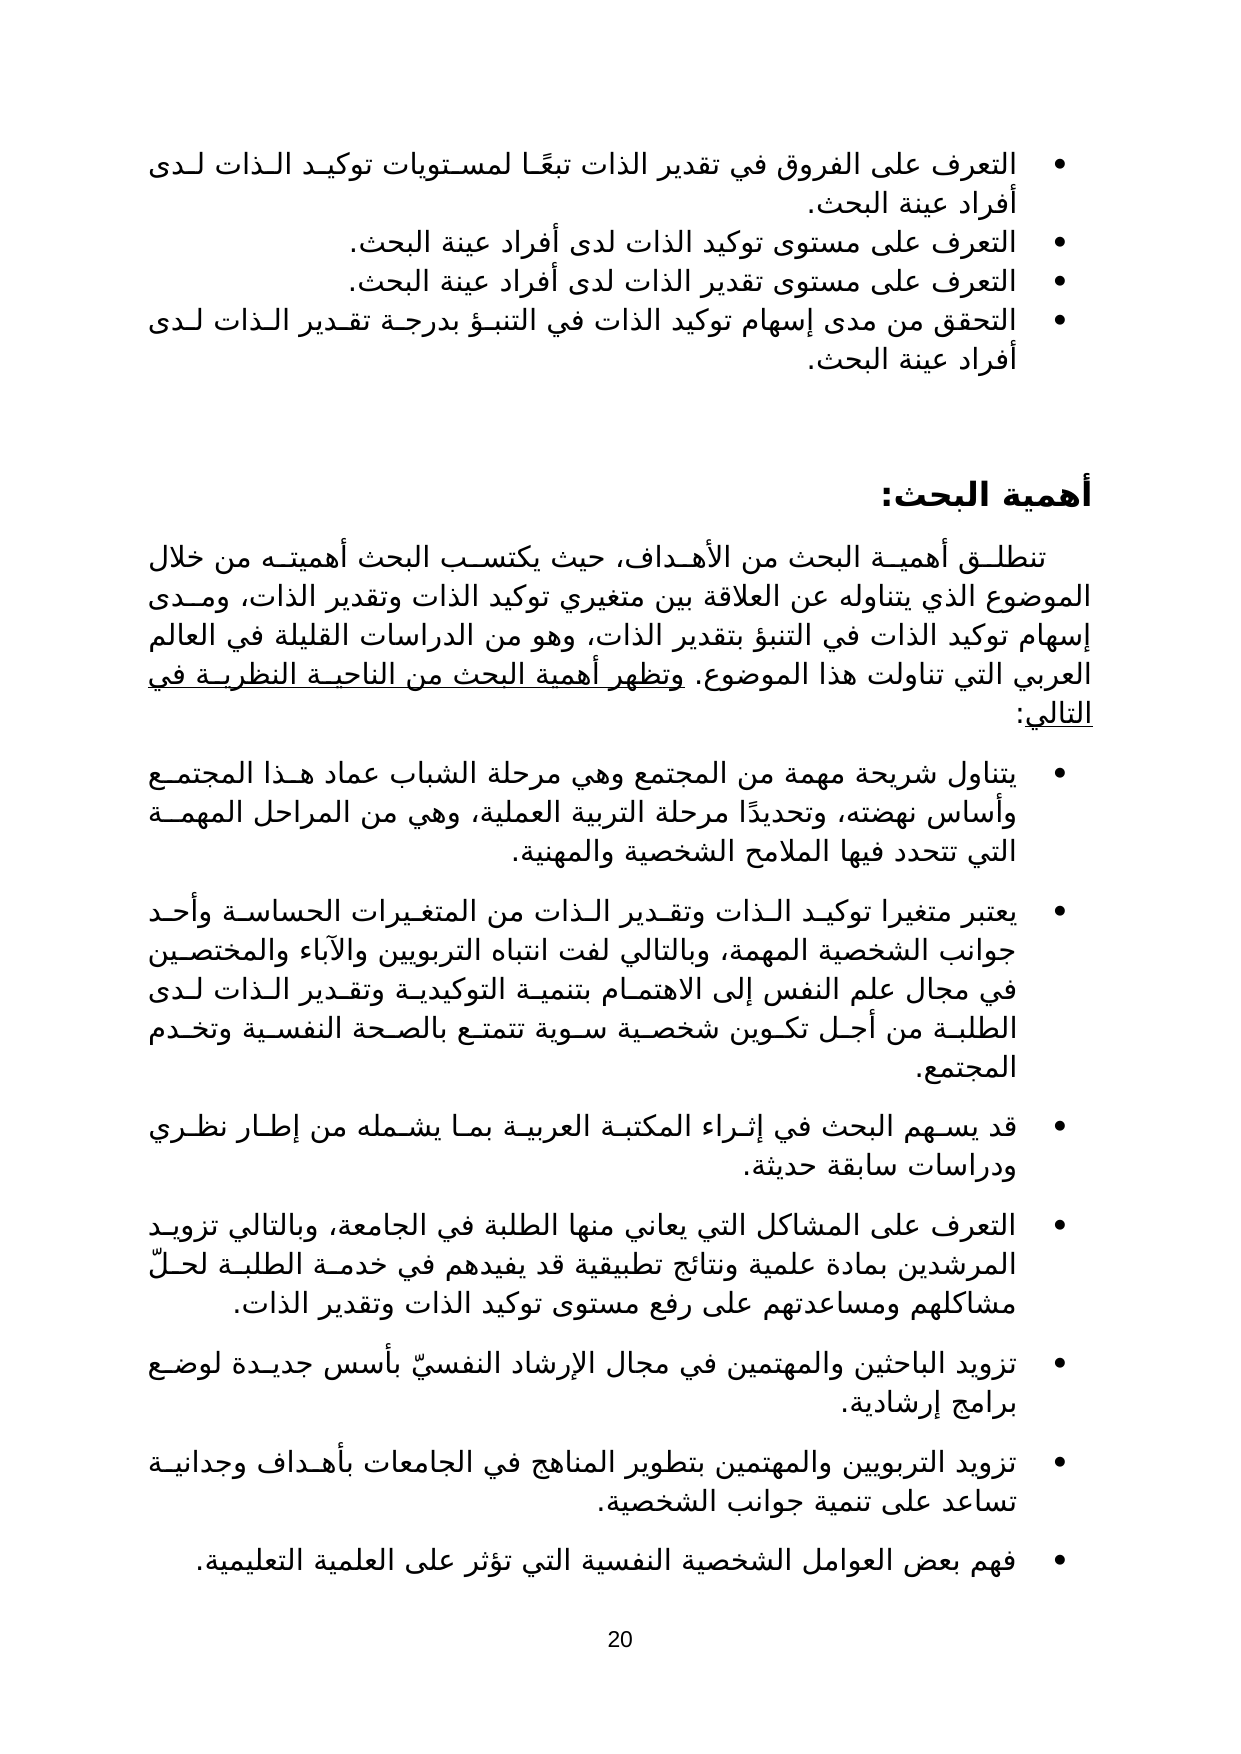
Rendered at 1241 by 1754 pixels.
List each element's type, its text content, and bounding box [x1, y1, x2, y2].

list التحقق من مدى إسهام توكيد الذات في التنبؤ بدرجة تقدير الذات لدى أفراد عينة البحث. [148, 303, 1055, 376]
list فهم بعض العوامل الشخصية النفسية التي تؤثر على العلمية التعليمية. [148, 1544, 1055, 1578]
list التعرف على الفروق في تقدير الذات تبعًا لمستويات توكيد الذات لدى أفراد عينة البحث. [148, 148, 1055, 221]
text أهمية البحث: [148, 475, 1092, 514]
list قد يسهم البحث في إثراء المكتبة العربية بما يشمله من إطار نظري ودراسات سابقة حديثة. [148, 1110, 1055, 1183]
list يتناول شريحة مهمة من المجتمع وهي مرحلة الشباب عماد هذا المجتمع وأساس نهضته، وتحديدًا مرحلة التربية العملية، وهي من المراحل المهمة التي تتحدد فيها الملامح الشخصية والمهنية. [148, 756, 1055, 868]
text تنطلق أهمية البحث من الأهداف، حيث يكتسب البحث أهميته من خلال الموضوع الذي يتناوله عن العلاقة بين متغيري توكيد الذات وتقدير الذات، ومدى إسهام توكيد الذات في التنبؤ بتقدير الذات، وهو من الدراسات القليلة في العالم العربي التي تناولت هذا الموضوع. وتظهر أهمية البحث من الناحية النظرية في التالي: [148, 541, 1092, 731]
list يعتبر متغيرا توكيد الذات وتقدير الذات من المتغيرات الحساسة وأحد جوانب الشخصية المهمة، وبالتالي لفت انتباه التربويين والآباء والمختصين في مجال علم النفس إلى الاهتمام بتنمية التوكيدية وتقدير الذات لدى الطلبة من أجل تكوين شخصية سوية تتمتع بالصحة النفسية وتخدم المجتمع. [148, 894, 1055, 1084]
list التعرف على مستوى توكيد الذات لدى أفراد عينة البحث. [148, 226, 1055, 259]
list التعرف على مستوى تقدير الذات لدى أفراد عينة البحث. [148, 264, 1055, 298]
list التعرف على المشاكل التي يعاني منها الطلبة في الجامعة، وبالتالي تزويد المرشدين بمادة علمية ونتائج تطبيقية قد يفيدهم في خدمة الطلبة لحلّ مشاكلهم ومساعدتهم على رفع مستوى توكيد الذات وتقدير الذات. [148, 1208, 1055, 1320]
list تزويد الباحثين والمهتمين في مجال الإرشاد النفسيّ بأسس جديدة لوضع برامج إرشادية. [148, 1346, 1055, 1419]
list تزويد التربويين والمهتمين بتطوير المناهج في الجامعات بأهداف وجدانية تساعد على تنمية جوانب الشخصية. [148, 1445, 1055, 1518]
